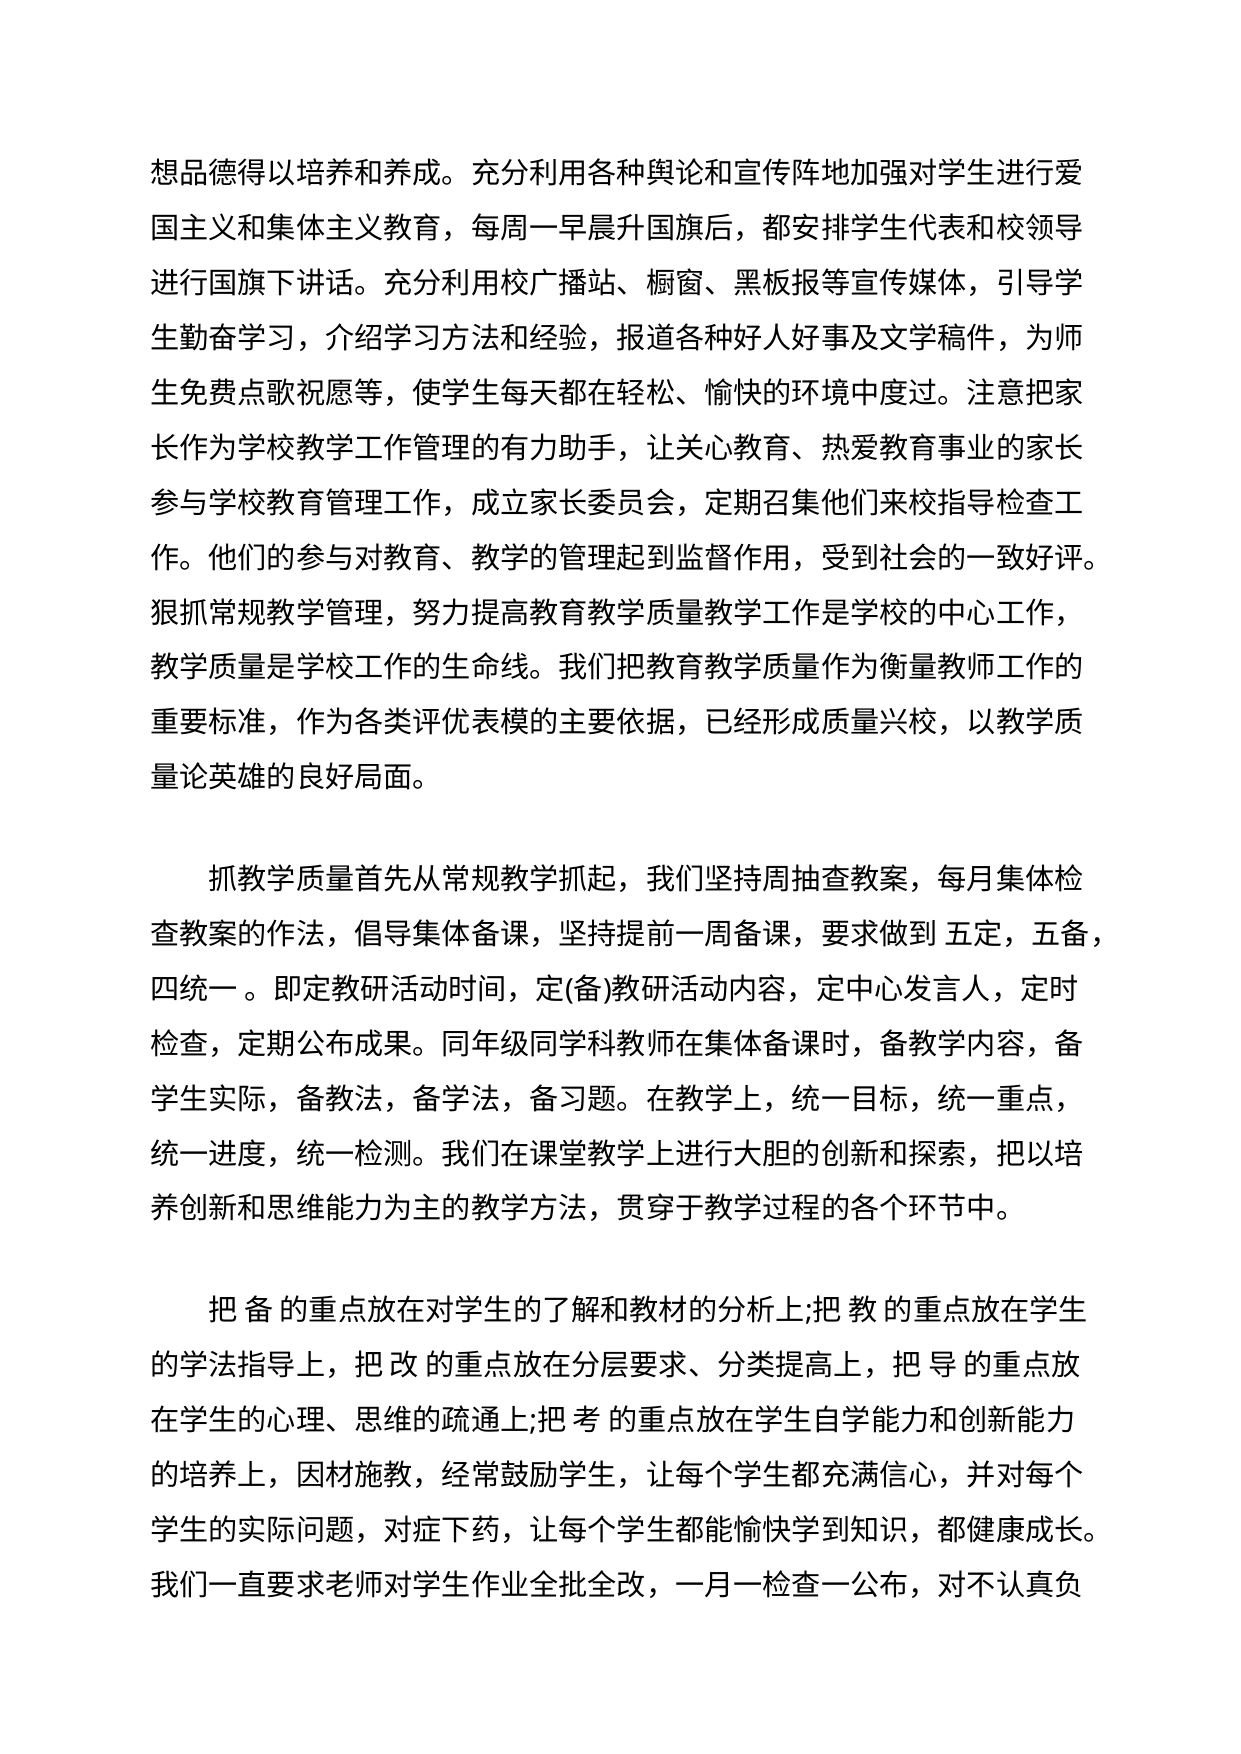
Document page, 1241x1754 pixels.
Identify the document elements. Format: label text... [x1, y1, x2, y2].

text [150, 150, 1090, 796]
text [150, 1287, 1090, 1604]
text 抓教学质量首先从常规教学抓起，我们坚持周抽查教案，每月集体检查教案的作法，倡导集体备课，坚持提前一周备课，要求做到 五定，五备，四统一 。即定教研活动时间，定(备)教研活动内容，定中心发言人，定时检查，定期公布成果。同年级同学科教师在集体备课时，备教学内容，备学生实际，备教法，备学法，备习题。在教学上，统一目标，统一重点，统一进度，统一检测。我们在课堂教学上进行大胆的创新和探索，把以培养创新和思维能力为主的教学方法，贯穿于教学过程的各个环节中。 [150, 856, 1090, 1227]
